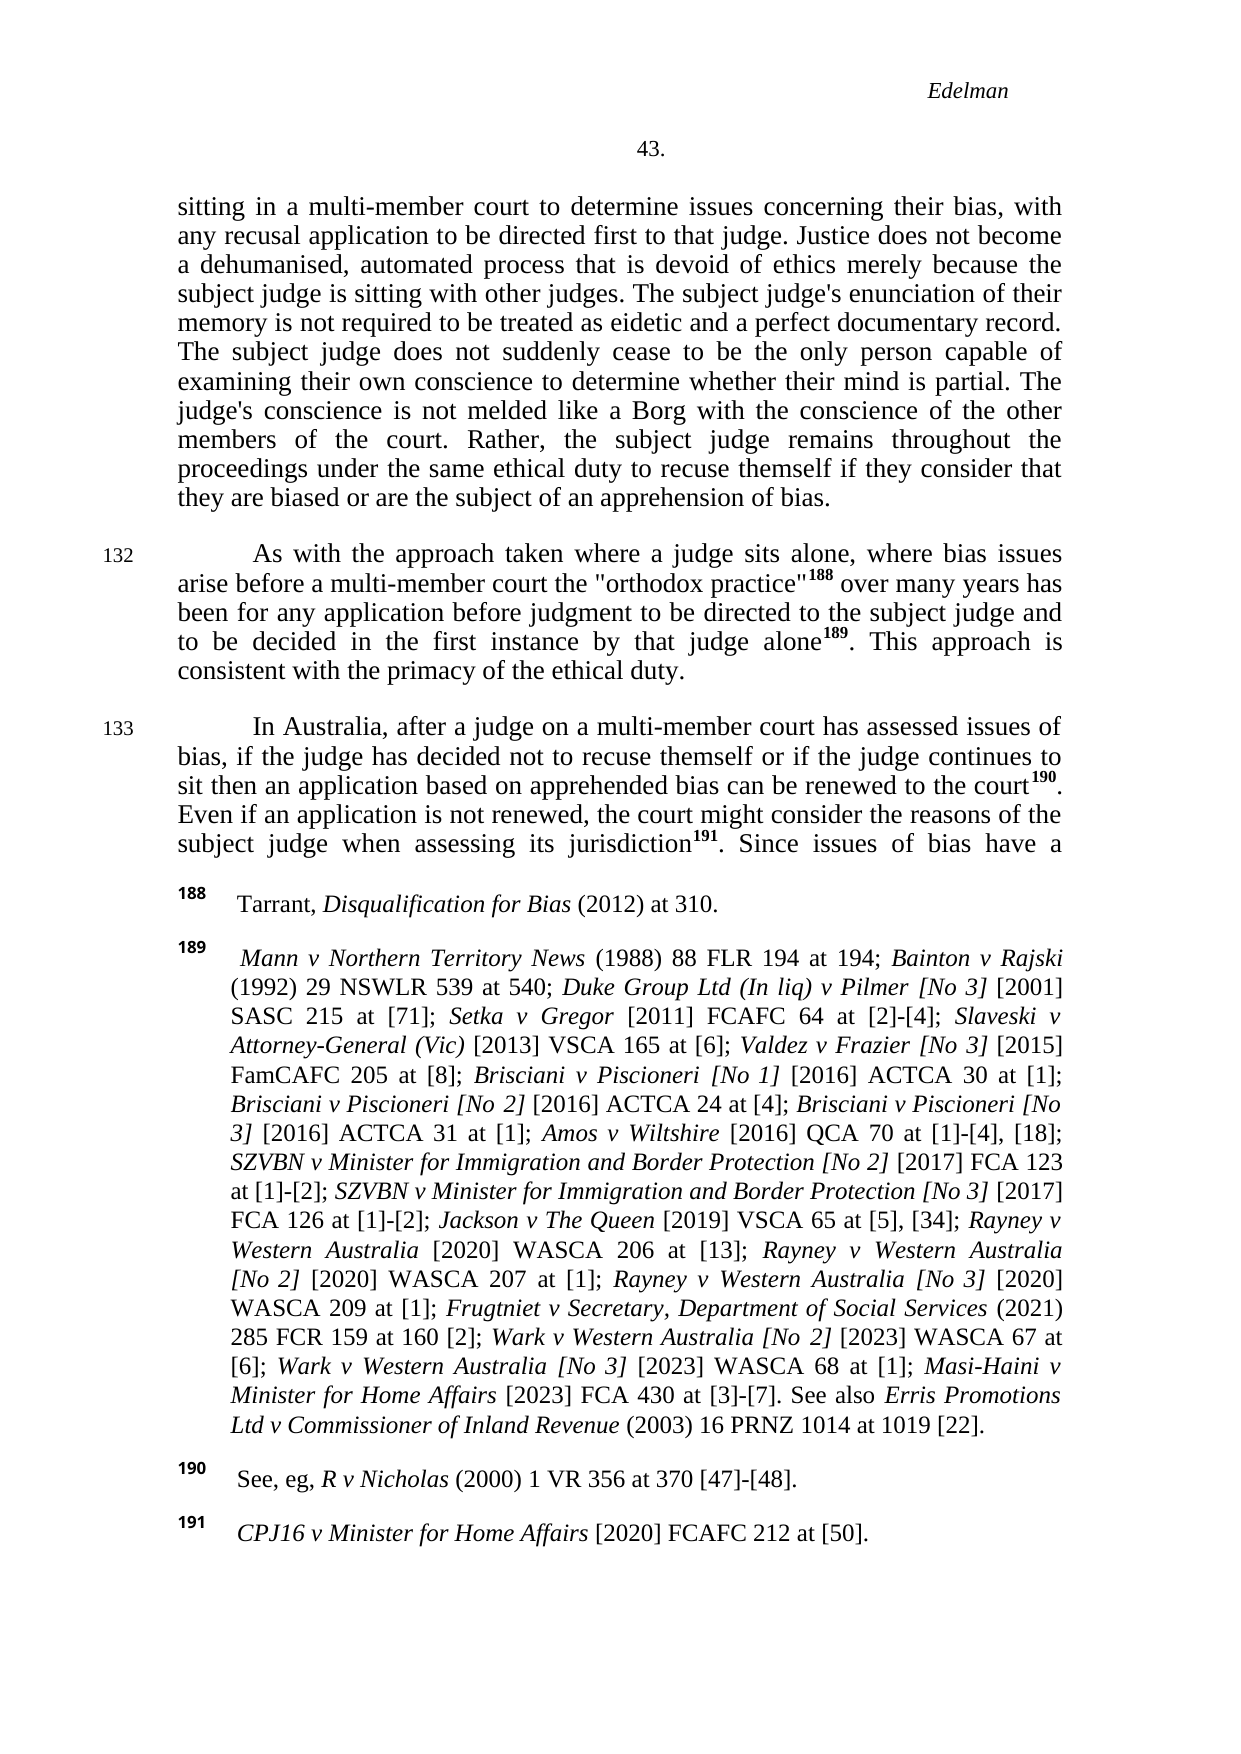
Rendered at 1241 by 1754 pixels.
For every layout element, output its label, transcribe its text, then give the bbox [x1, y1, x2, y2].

list As with the approach taken where a judge sits alone, where bias issues arise before a multi-member court the "orthodox practice" over many years has been for any application before judgment to be directed to the subject judge and to be decided in the first instance by that judge alone. This approach is consistent with the primacy of the ethical duty. [102, 539, 1063, 685]
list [102, 192, 1063, 512]
list In Australia, after a judge on a multi-member court has assessed issues of bias, if the judge has decided not to recuse themself or if the judge continues to sit then an application based on apprehended bias can be renewed to the court. Even if an application is not renewed, the court might consider the reasons of the subject judge when assessing its jurisdiction. Since issues of bias have a jurisdictional dimension as well as an ethical dimension, the court must also have the ability to make such a collective decision concerning the recusal of one of its own members. If a majority of the court concludes that the member should be recused then that court, as constituted, has no jurisdiction to make orders. [102, 712, 1063, 858]
